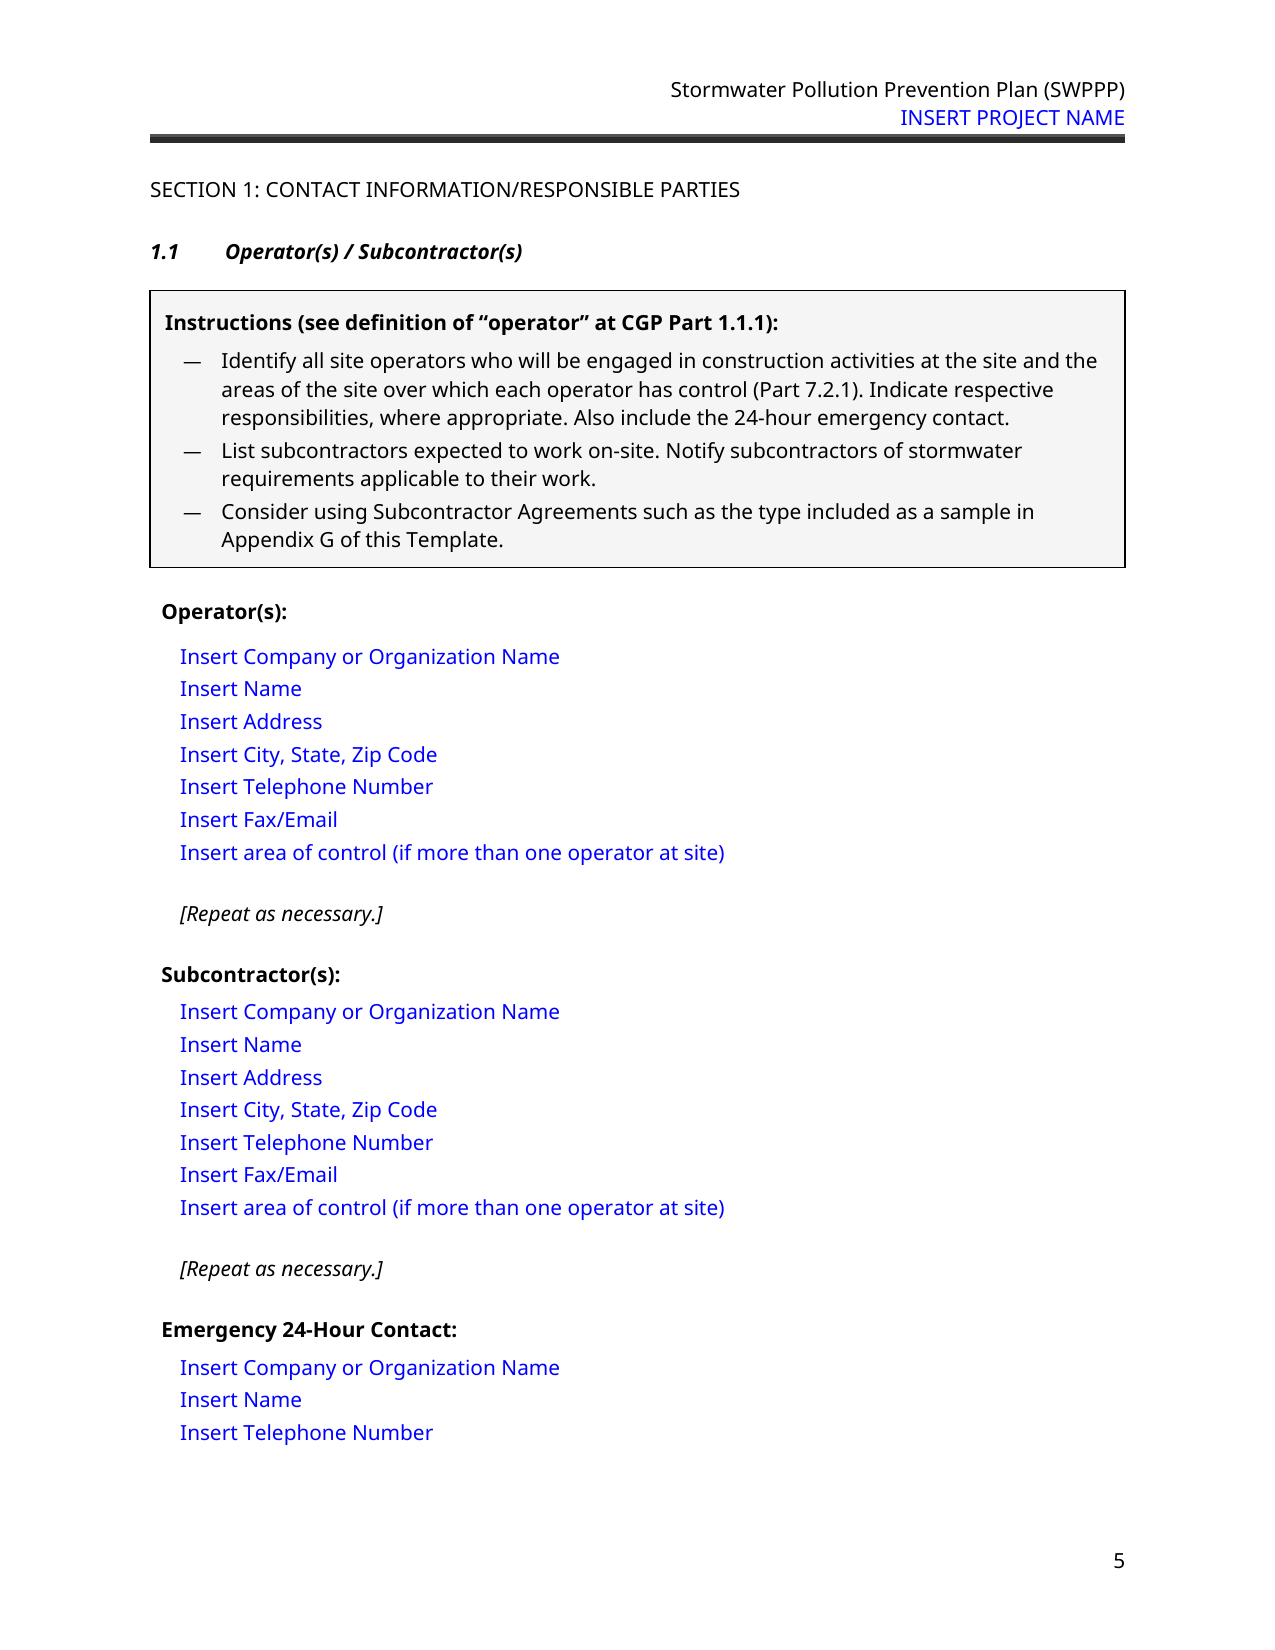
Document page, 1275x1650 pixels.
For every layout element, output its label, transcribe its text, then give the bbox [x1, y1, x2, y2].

table_cell Insert City, State, Zip Code [150, 736, 1125, 768]
table_cell Insert Name [150, 1026, 1125, 1058]
table_cell Insert area of control (if more than one operator at site) [150, 1189, 1125, 1222]
table_cell Insert Telephone Number [150, 1414, 1125, 1447]
table_cell Insert Name [150, 670, 1125, 703]
table_header Subcontractor(s): [150, 956, 1125, 993]
table_cell Insert Company or Organization Name [150, 638, 1125, 670]
table_cell Insert City, State, Zip Code [150, 1091, 1125, 1124]
table_cell [Repeat as necessary.] [150, 1222, 1125, 1283]
table_cell Insert Address [150, 1059, 1125, 1091]
table_cell Insert Name [150, 1381, 1125, 1414]
subtitle SECTION 1: CONTACT INFORMATION/RESPONSIBLE PARTIES [150, 175, 1161, 204]
table_cell Insert Address [150, 703, 1125, 736]
table_cell Insert Company or Organization Name [150, 1349, 1125, 1381]
table_cell Insert Telephone Number [150, 1124, 1125, 1156]
table_cell Insert Fax/Email [150, 801, 1125, 833]
table_cell [Repeat as necessary.] [150, 866, 1125, 927]
table_cell Insert area of control (if more than one operator at site) [150, 834, 1125, 866]
table_header Emergency 24-Hour Contact: [150, 1311, 1125, 1349]
subtitle 1.1 Operator(s) / Subcontractor(s) [150, 237, 1125, 265]
table_cell Insert Company or Organization Name [150, 993, 1125, 1026]
table_header Operator(s): [150, 597, 1125, 638]
table_cell Insert Telephone Number [150, 768, 1125, 801]
table_cell Insert Fax/Email [150, 1156, 1125, 1189]
